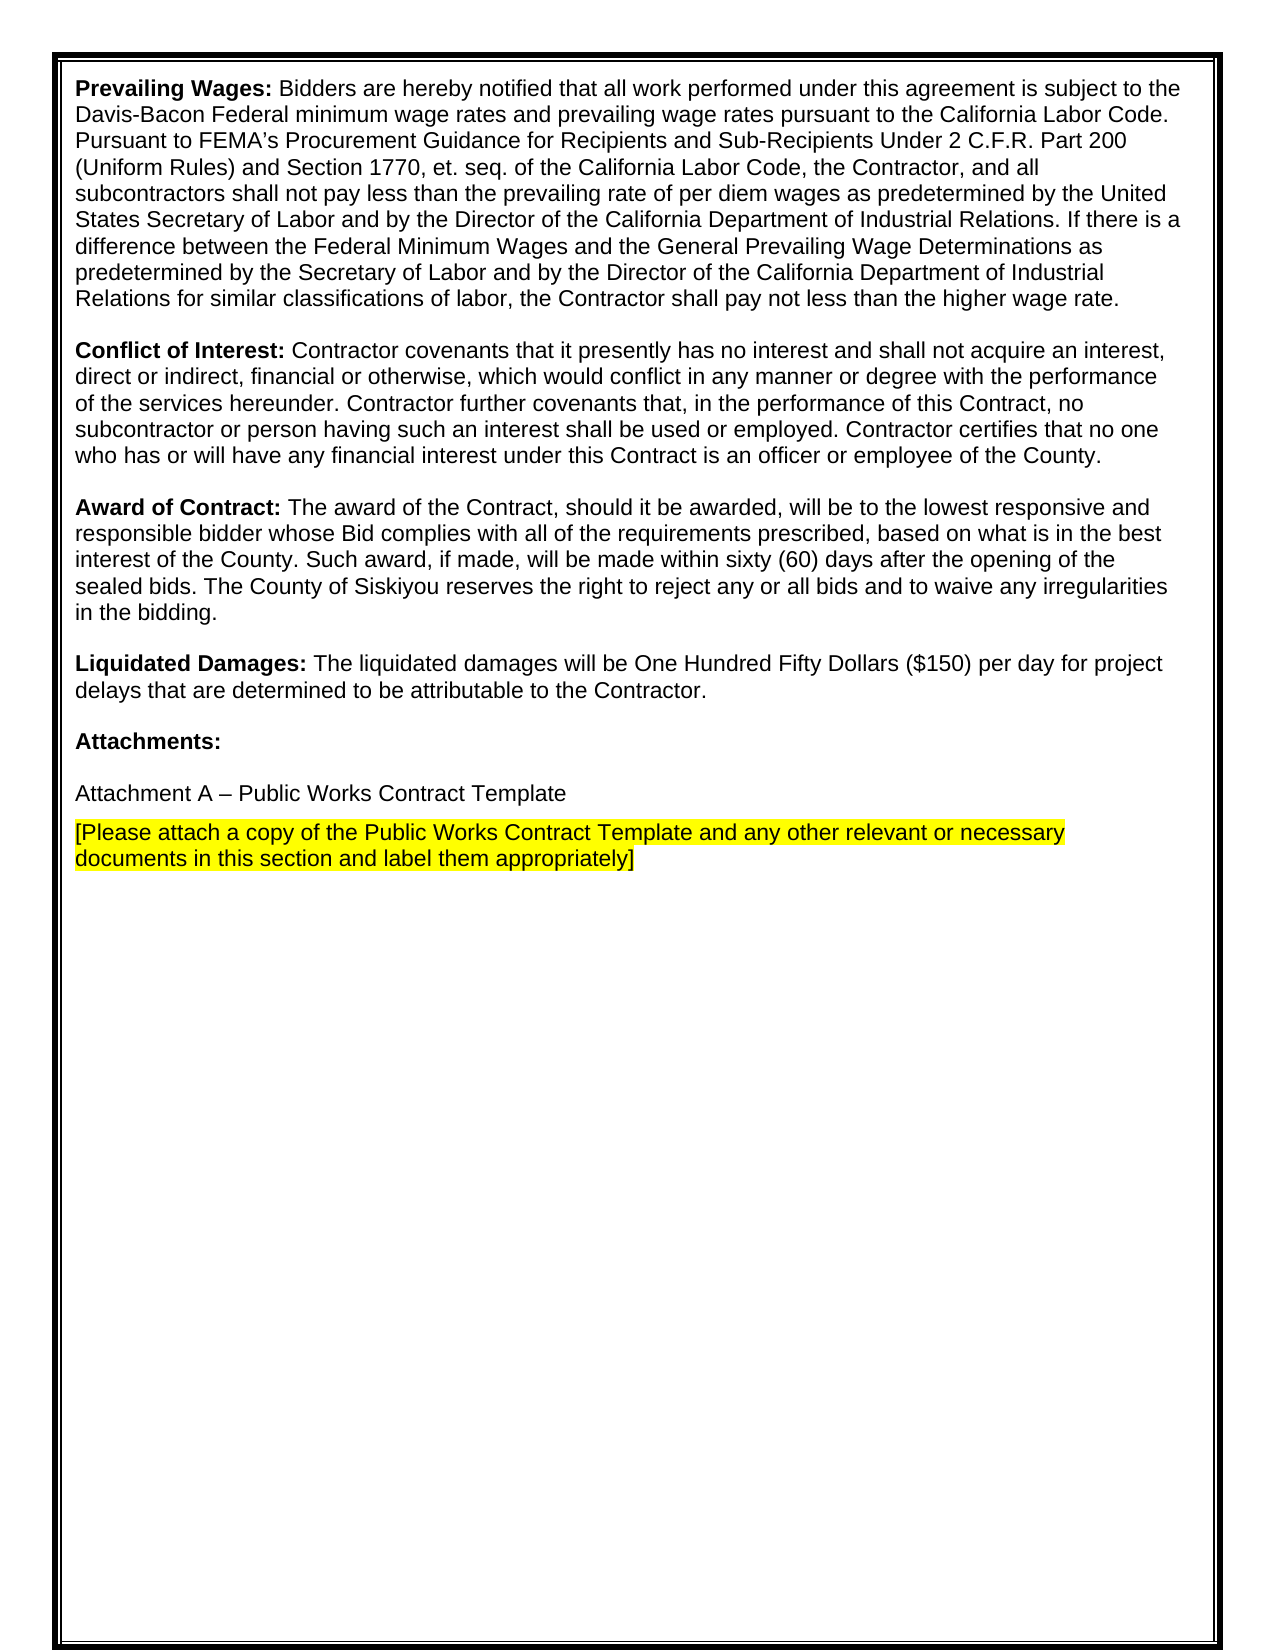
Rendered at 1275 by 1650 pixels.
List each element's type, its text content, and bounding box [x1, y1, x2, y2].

text Prevailing Wages: Bidders are hereby notified that all work performed under this agreement is subject to the Davis-Bacon Federal minimum wage rates and prevailing wage rates pursuant to the California Labor Code. Pursuant to FEMA’s Procurement Guidance for Recipients and Sub-Recipients Under 2 C.F.R. Part 200 (Uniform Rules) and Section 1770, et. seq. of the California Labor Code, the Contractor, and all subcontractors shall not pay less than the prevailing rate of per diem wages as predetermined by the United States Secretary of Labor and by the Director of the California Department of Industrial Relations. If there is a difference between the Federal Minimum Wages and the General Prevailing Wage Determinations as predetermined by the Secretary of Labor and by the Director of the California Department of Industrial Relations for similar classifications of labor, the Contractor shall pay not less than the higher wage rate. [75, 74, 1181, 312]
text [Please attach a copy of the Public Works Contract Template and any other relevant or necessary documents in this section and label them appropriately] [75, 818, 1071, 871]
text Conflict of Interest: Contractor covenants that it presently has no interest and shall not acquire an interest, direct or indirect, financial or otherwise, which would conflict in any manner or degree with the performance of the services hereunder. Contractor further covenants that, in the performance of this Contract, no subcontractor or person having such an interest shall be used or employed. Contractor certifies that no one who has or will have any financial interest under this Contract is an officer or employee of the County. [75, 337, 1167, 468]
text Award of Contract: The award of the Contract, should it be awarded, will be to the lowest responsive and responsible bidder whose Bid complies with all of the requirements prescribed, based on what is in the best interest of the County. Such award, if made, will be made within sixty (60) days after the opening of the sealed bids. The County of Siskiyou reserves the right to reject any or all bids and to waive any irregularities in the bidding. [75, 493, 1170, 625]
text Liquidated Damages: The liquidated damages will be One Hundred Fifty Dollars ($150) per day for project delays that are determined to be attributable to the Contractor. [75, 650, 1204, 703]
text Attachment A – Public Works Contract Template [75, 780, 1204, 806]
text Attachments: [75, 728, 1204, 754]
